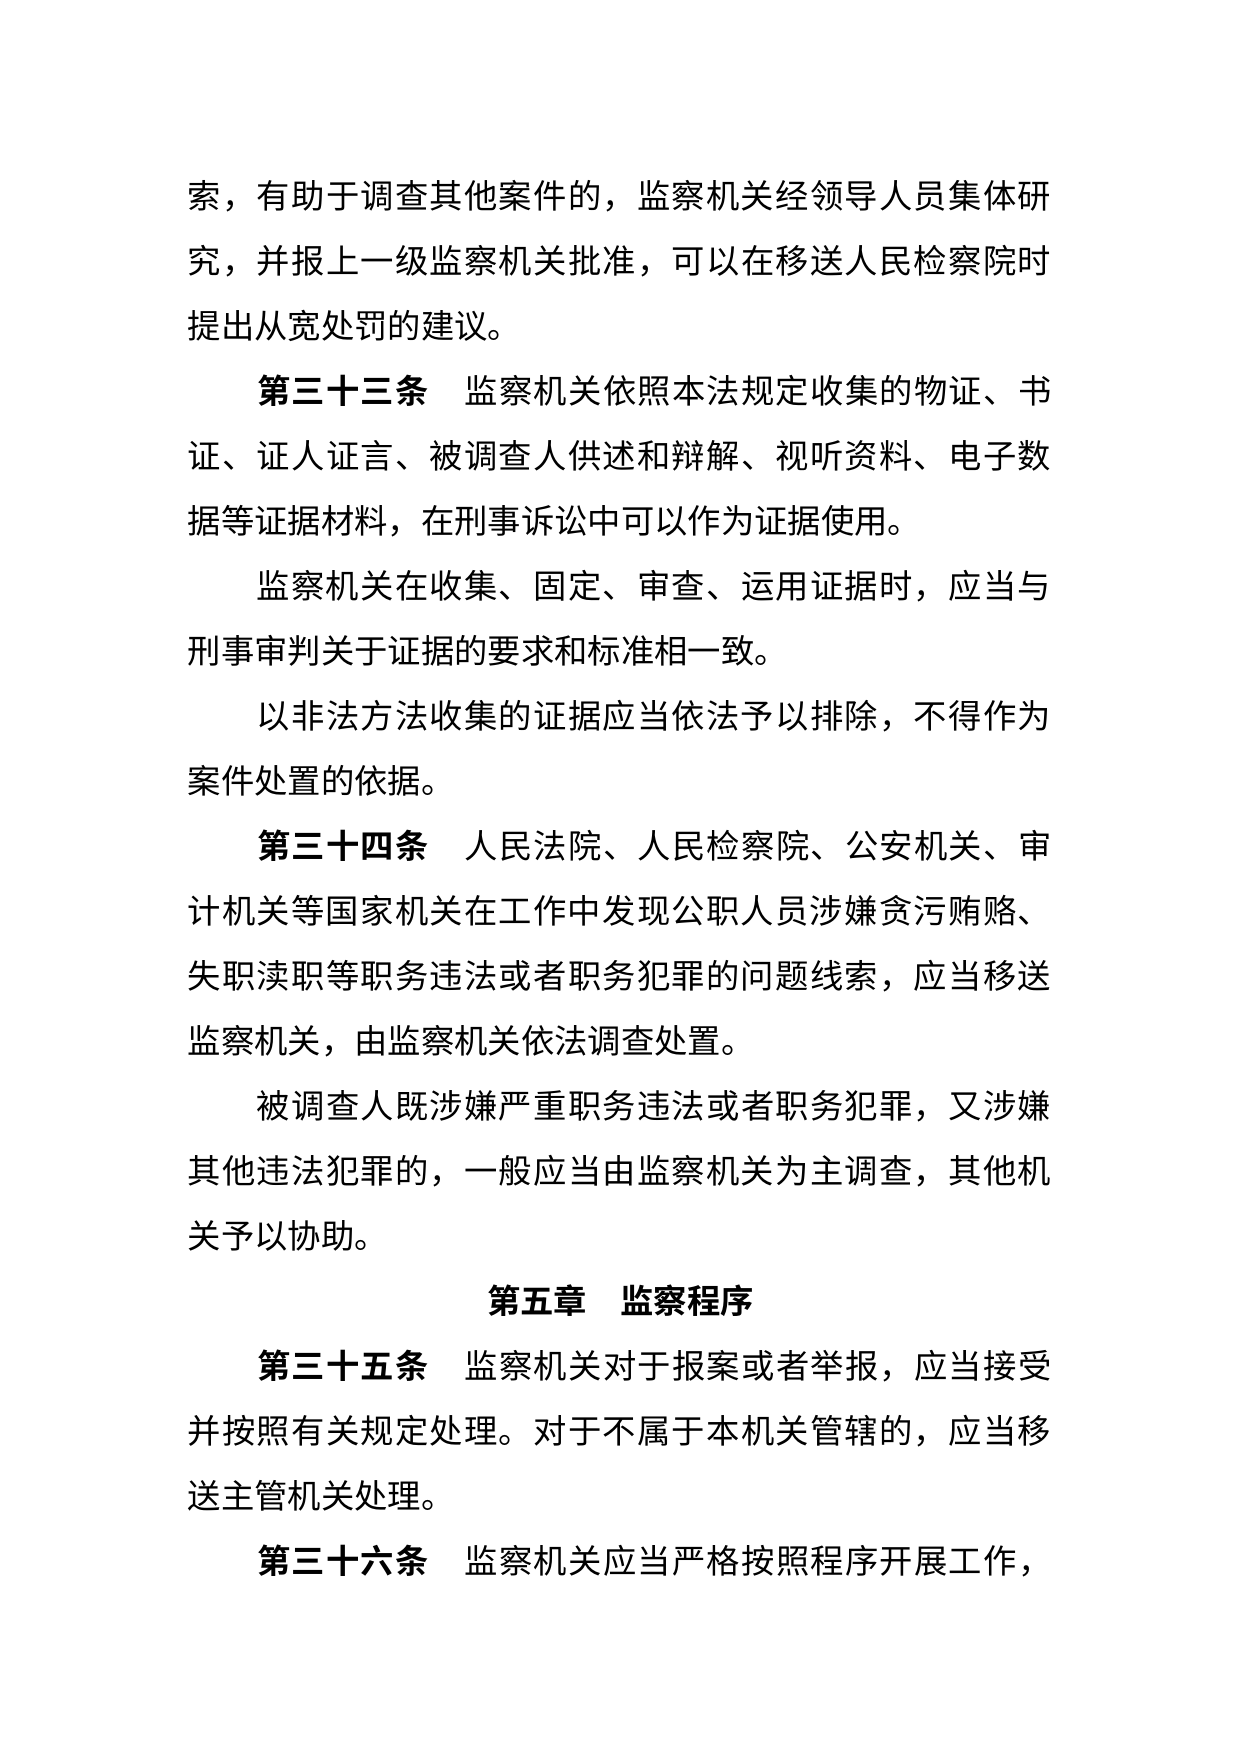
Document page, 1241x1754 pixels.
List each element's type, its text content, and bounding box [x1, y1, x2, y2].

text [187, 1527, 1053, 1592]
text 监察机关在收集、固定、审查、运用证据时，应当与刑事审判关于证据的要求和标准相一致。 [187, 552, 1053, 682]
text 以非法方法收集的证据应当依法予以排除，不得作为案件处置的依据。 [187, 682, 1053, 812]
text 第三十五条 监察机关对于报案或者举报，应当接受并按照有关规定处理。对于不属于本机关管辖的，应当移送主管机关处理。 [187, 1332, 1053, 1527]
text 被调查人既涉嫌严重职务违法或者职务犯罪，又涉嫌其他违法犯罪的，一般应当由监察机关为主调查，其他机关予以协助。 [187, 1072, 1053, 1267]
text 第五章 监察程序 [187, 1267, 1053, 1332]
text 第三十四条 人民法院、人民检察院、公安机关、审计机关等国家机关在工作中发现公职人员涉嫌贪污贿赂、失职渎职等职务违法或者职务犯罪的问题线索，应当移送监察机关，由监察机关依法调查处置。 [187, 812, 1053, 1072]
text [187, 162, 1053, 357]
text 第三十三条 监察机关依照本法规定收集的物证、书证、证人证言、被调查人供述和辩解、视听资料、电子数据等证据材料，在刑事诉讼中可以作为证据使用。 [187, 357, 1053, 552]
